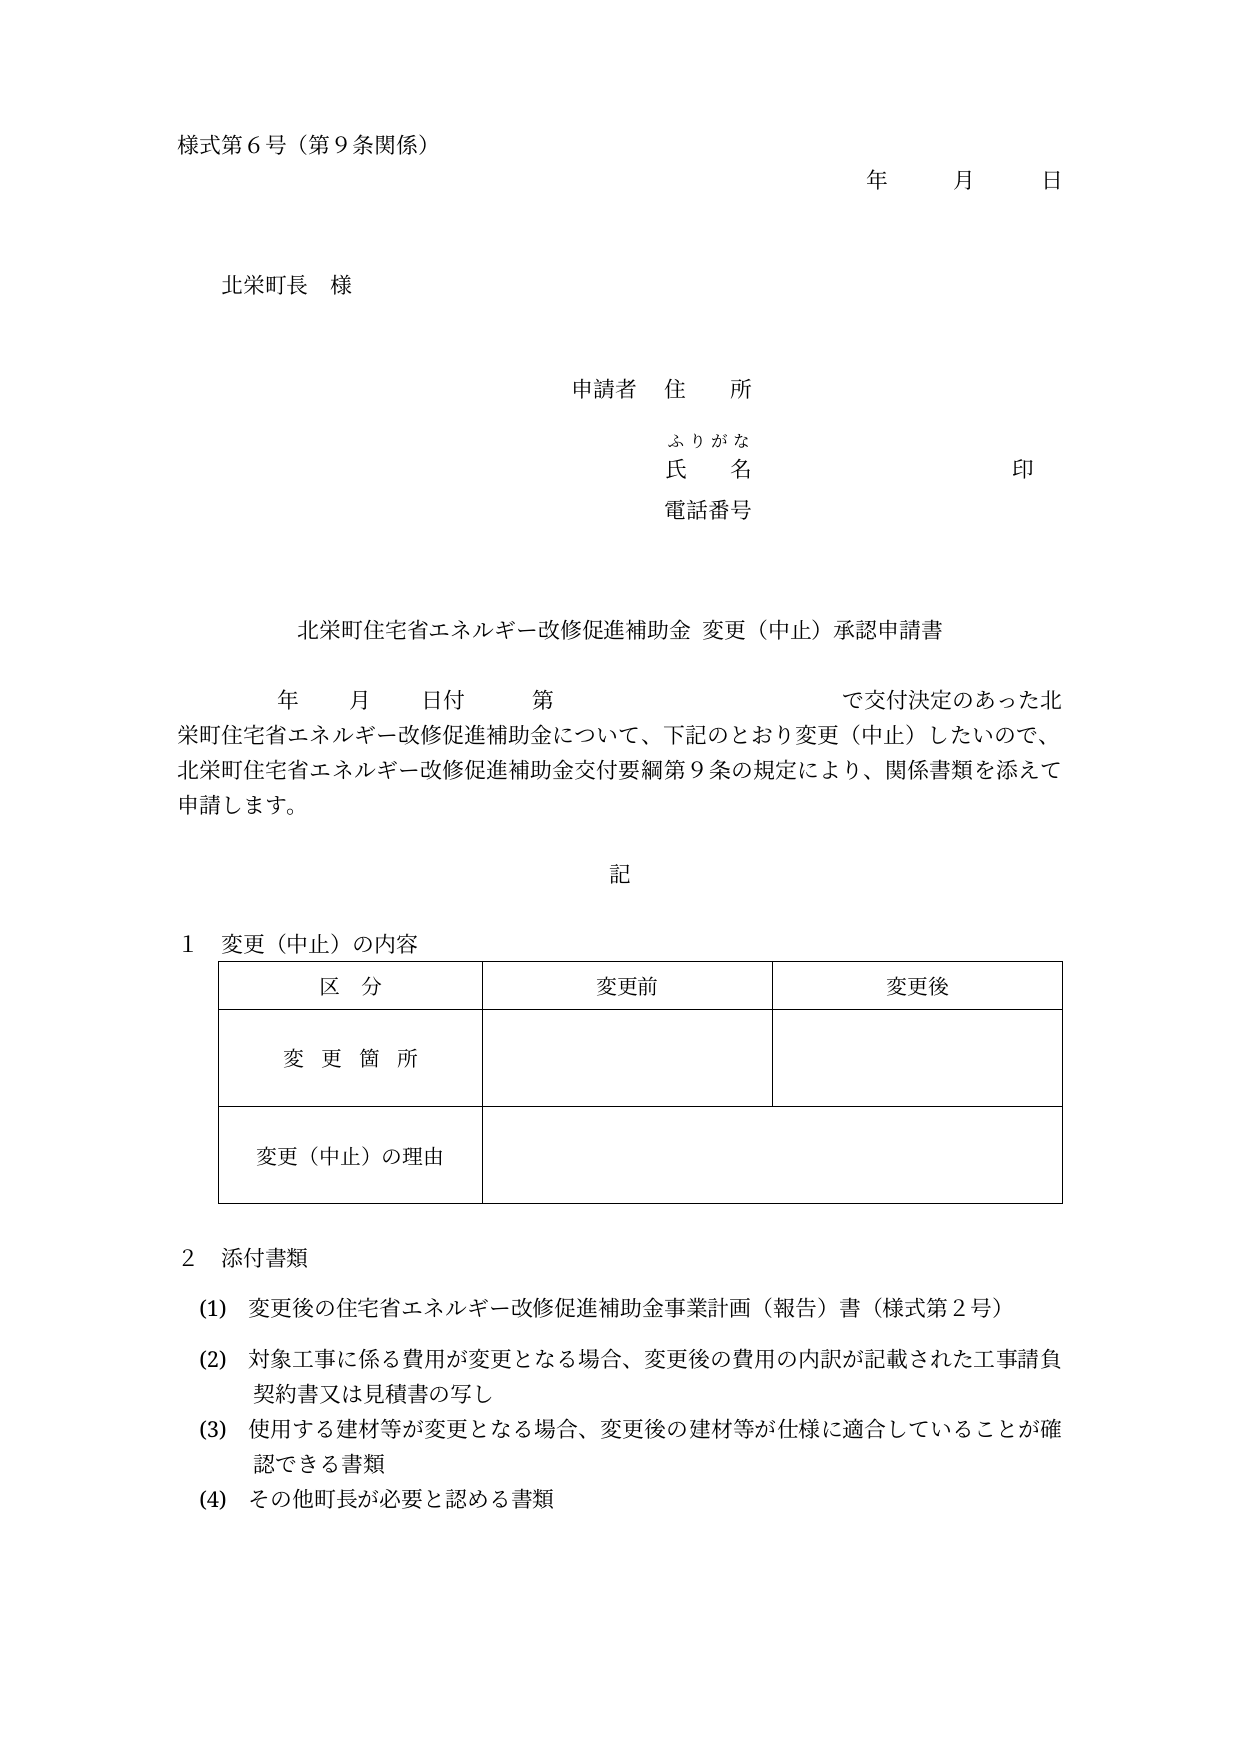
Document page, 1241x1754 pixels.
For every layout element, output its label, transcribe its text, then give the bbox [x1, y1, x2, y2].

table_cell 変更（中止）の理由 [219, 1107, 482, 1203]
table_header 変更後 [773, 962, 1062, 1009]
text 年 月 日 [177, 162, 1063, 196]
table_header 区分 [219, 962, 482, 1009]
text (3) 使用する建材等が変更となる場合、変更後の建材等が仕様に適合していることが確認できる書類 [177, 1410, 1063, 1480]
text (2) 対象工事に係る費用が変更となる場合、変更後の費用の内訳が記載された工事請負契約書又は見積書の写し [177, 1341, 1063, 1410]
text 北栄町住宅省エネルギー改修促進補助金変更（中止）承認申請書 [177, 612, 1063, 647]
table_cell 変更箇所 [219, 1010, 482, 1106]
table_cell [483, 1107, 1062, 1203]
text 記 [177, 856, 1063, 891]
text ２ 添付書類 [177, 1239, 1063, 1274]
table_cell [483, 1010, 772, 1106]
text 印 [571, 422, 1063, 491]
text 年 月 日付 第 で交付決定のあった北栄町住宅省エネルギー改修促進補助金について、下記のとおり変更（中止）したいので、北栄町住宅省エネルギー改修促進補助金交付要綱第９条の規定により、関係書類を添えて申請します。 [177, 682, 1063, 821]
text 北栄町長 様 [177, 266, 1063, 301]
table_header 変更前 [483, 962, 772, 1009]
table_cell [773, 1010, 1062, 1106]
text １ 変更（中止）の内容 [177, 926, 1063, 961]
text 電話番号 [571, 491, 1063, 526]
text 申請者 住 所 [571, 371, 1063, 406]
text 様式第６号（第９条関係） [177, 127, 1063, 162]
text (4) その他町長が必要と認める書類 [177, 1480, 1063, 1515]
text (1) 変更後の住宅省エネルギー改修促進補助金事業計画（報告）書（様式第２号） [177, 1290, 1063, 1325]
